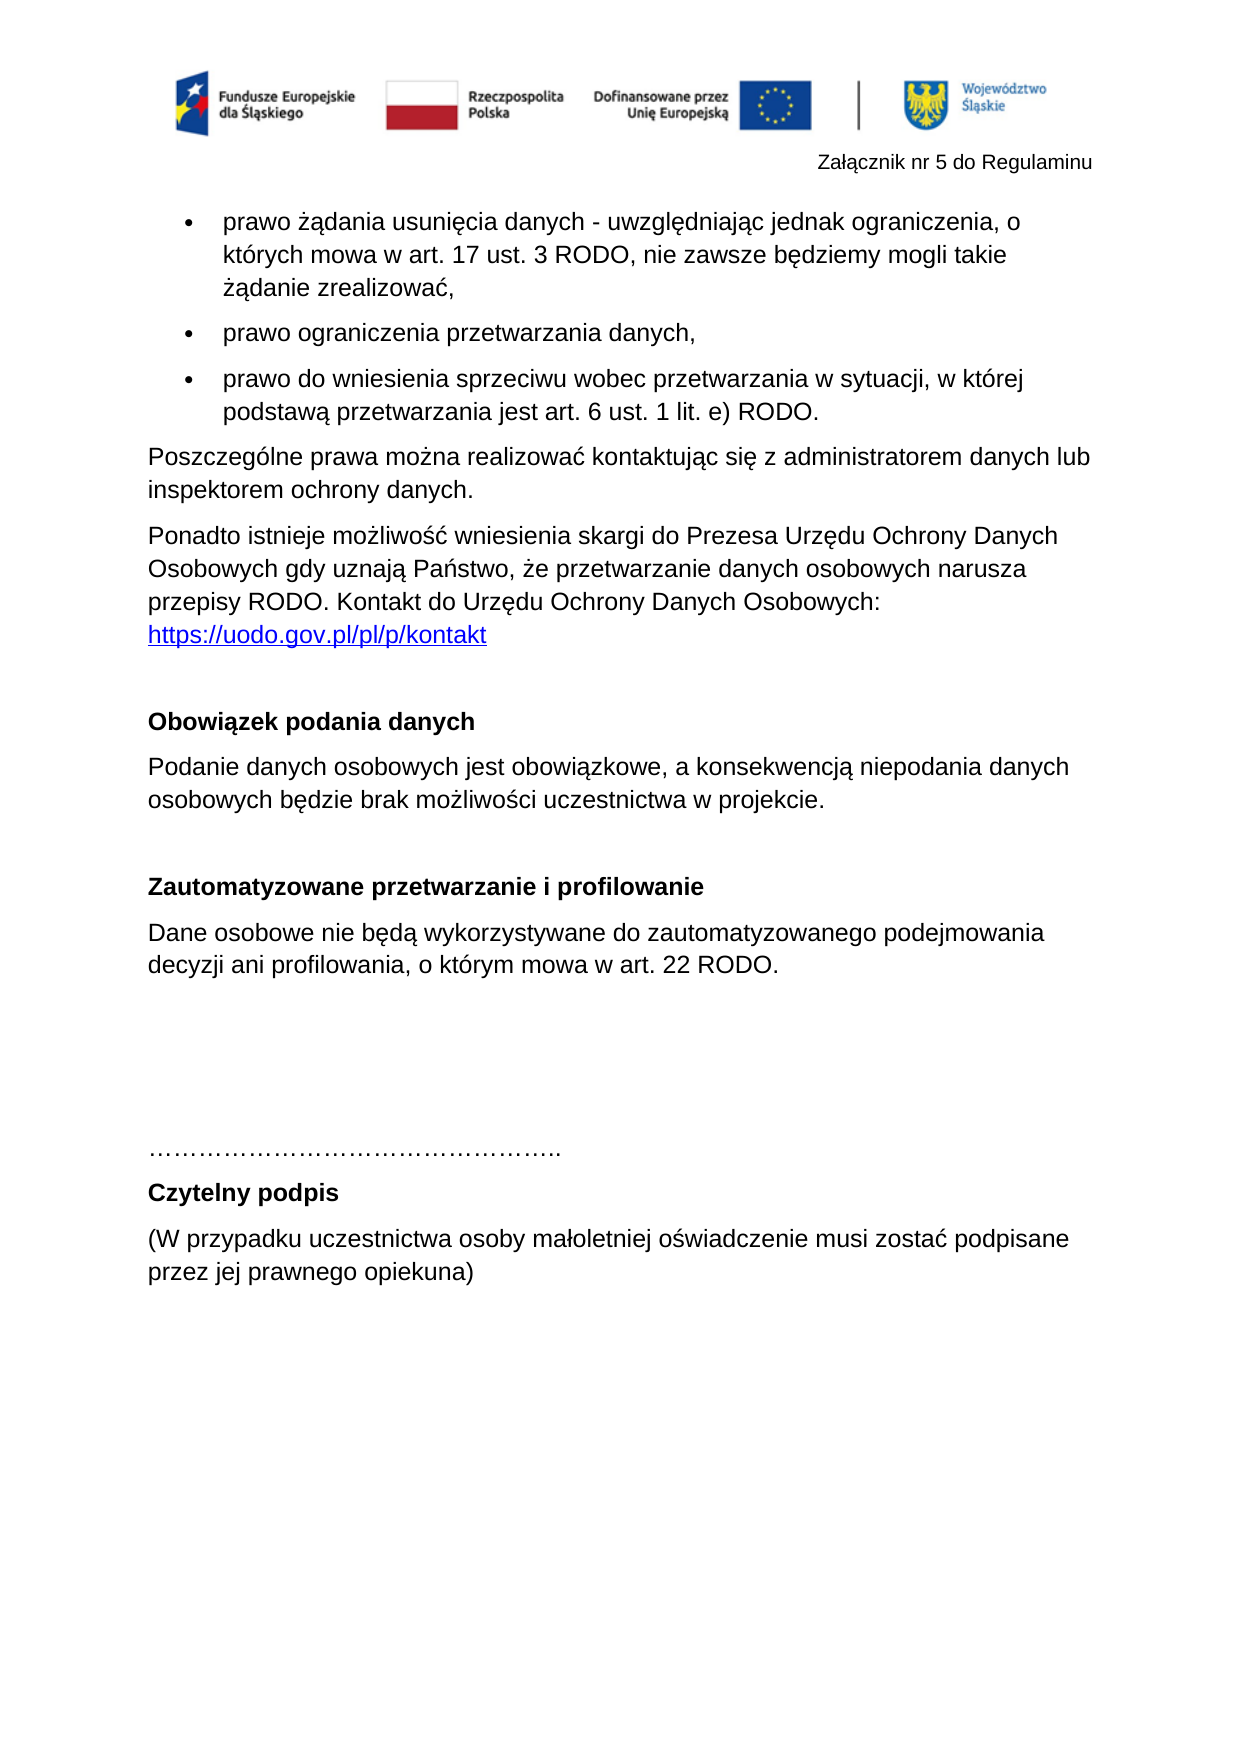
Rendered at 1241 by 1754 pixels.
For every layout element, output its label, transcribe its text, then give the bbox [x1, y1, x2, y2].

picture [147, 57, 1087, 151]
list prawo żądania usunięcia danych - uwzględniając jednak ograniczenia, o których mowa w art. 17 ust. 3 RODO, nie zawsze będziemy mogli takie żądanie zrealizować, [185, 207, 1093, 301]
subtitle Obowiązek podania danych [148, 707, 1093, 735]
text Dane osobowe nie będą wykorzystywane do zautomatyzowanego podejmowania decyzji ani profilowania, o którym mowa w art. 22 RODO. [148, 917, 1093, 979]
list prawo do wniesienia sprzeciwu wobec przetwarzania w sytuacji, w której podstawą przetwarzania jest art. 6 ust. 1 lit. e) RODO. [185, 364, 1093, 426]
subtitle Zautomatyzowane przetwarzanie i profilowanie [148, 872, 1093, 901]
list prawo ograniczenia przetwarzania danych, [185, 318, 1093, 347]
text Ponadto istnieje możliwość wniesienia skargi do Prezesa Urzędu Ochrony Danych Osobowych gdy uznają Państwo, że przetwarzanie danych osobowych narusza przepisy RODO. Kontakt do Urzędu Ochrony Danych Osobowych: https://uodo.gov.pl/pl/p/kontakt [148, 521, 1093, 649]
text Poszczególne prawa można realizować kontaktując się z administratorem danych lub inspektorem ochrony danych. [148, 442, 1093, 504]
text Czytelny podpis [148, 1178, 1093, 1207]
text Podanie danych osobowych jest obowiązkowe, a konsekwencją niepodania danych osobowych będzie brak możliwości uczestnictwa w projekcie. [148, 752, 1093, 814]
text (W przypadku uczestnictwa osoby małoletniej oświadczenie musi zostać podpisane przez jej prawnego opiekuna) [148, 1224, 1093, 1285]
text ………………………………………….. [148, 1133, 1093, 1161]
